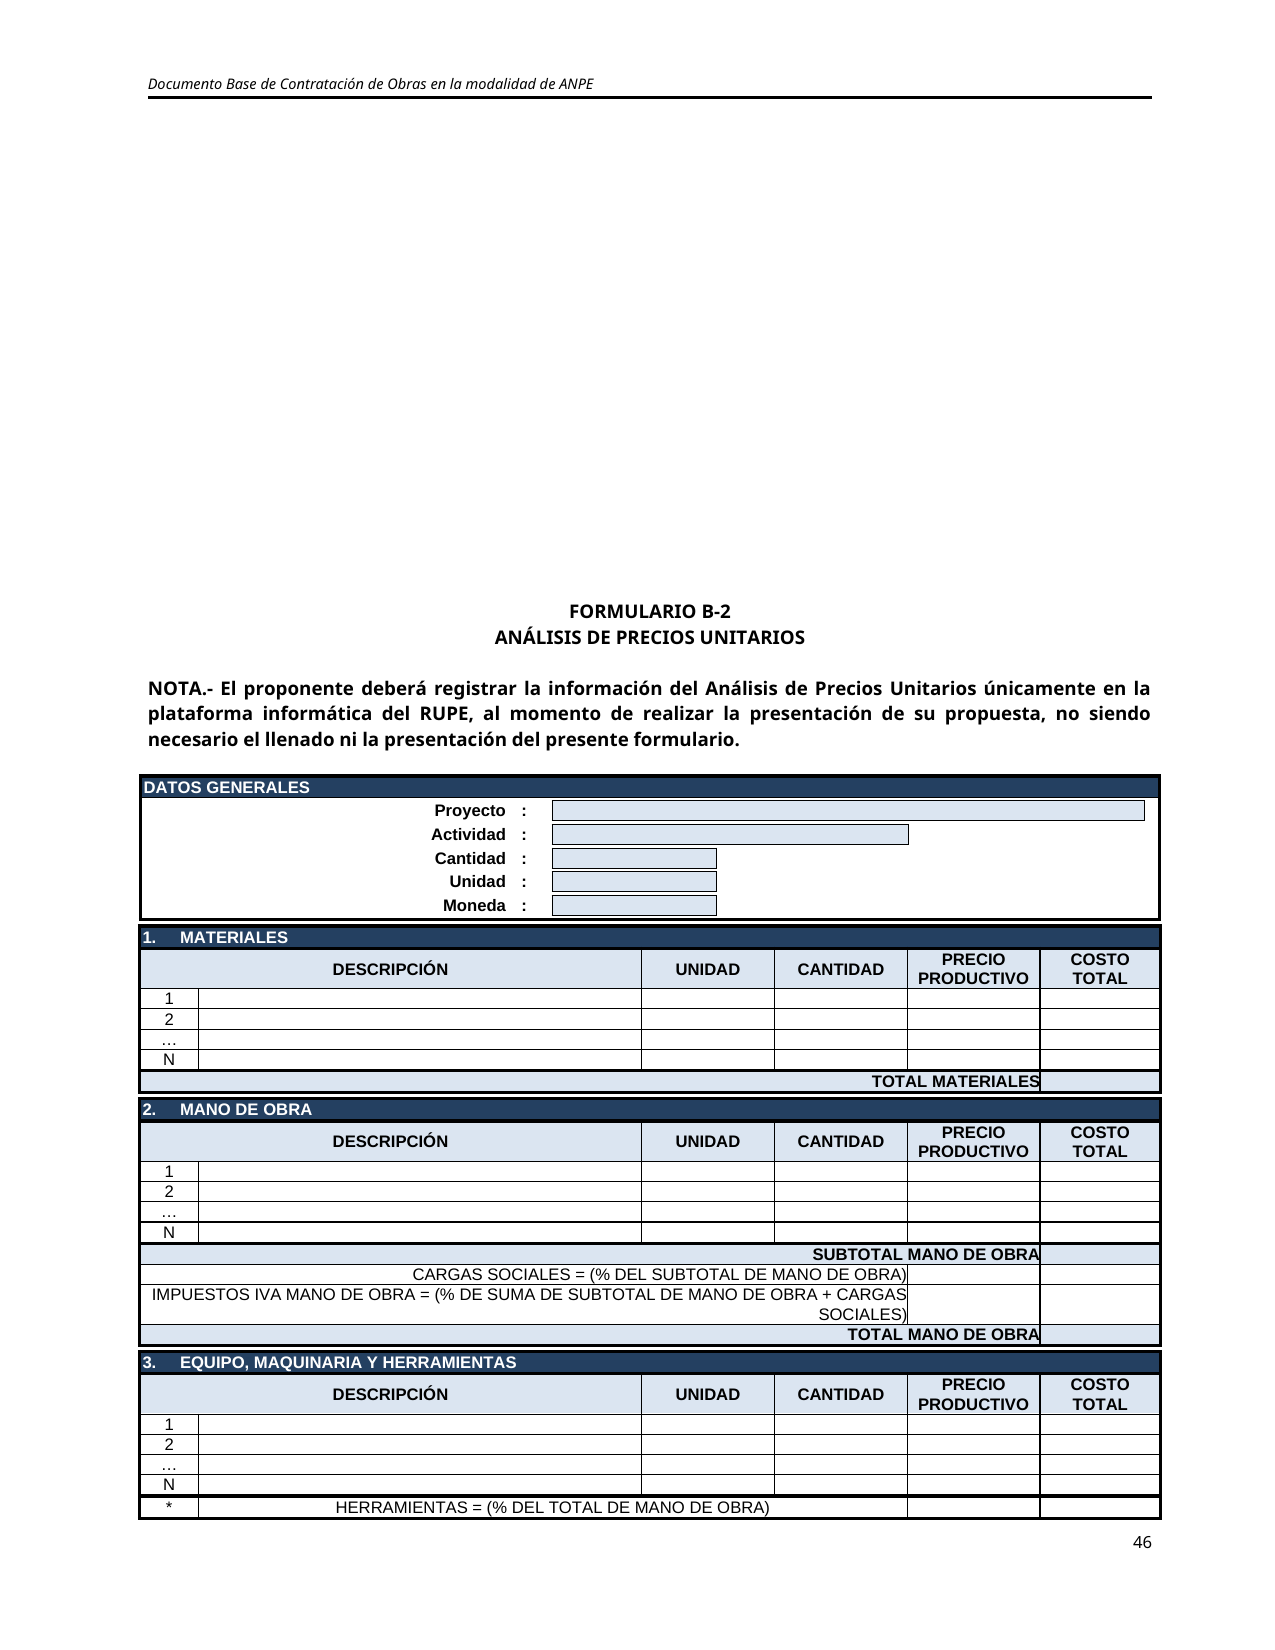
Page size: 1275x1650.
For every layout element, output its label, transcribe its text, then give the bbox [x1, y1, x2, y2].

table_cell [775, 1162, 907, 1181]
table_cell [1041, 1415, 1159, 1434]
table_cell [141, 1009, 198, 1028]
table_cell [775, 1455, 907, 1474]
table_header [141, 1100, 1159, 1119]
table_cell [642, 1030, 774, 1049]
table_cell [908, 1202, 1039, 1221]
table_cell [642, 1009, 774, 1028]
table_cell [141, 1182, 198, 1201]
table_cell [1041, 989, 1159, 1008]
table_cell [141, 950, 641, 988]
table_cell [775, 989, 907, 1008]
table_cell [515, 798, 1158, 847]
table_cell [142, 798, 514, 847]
text NOTA.- El proponente deberá registrar la información del Análisis de Precios Unitarios únicamente en la plataforma informática del RUPE, al momento de realizar la presentación de su propuesta, no siendo necesario el llenado ni la presentación del presente formulario. [148, 675, 1152, 752]
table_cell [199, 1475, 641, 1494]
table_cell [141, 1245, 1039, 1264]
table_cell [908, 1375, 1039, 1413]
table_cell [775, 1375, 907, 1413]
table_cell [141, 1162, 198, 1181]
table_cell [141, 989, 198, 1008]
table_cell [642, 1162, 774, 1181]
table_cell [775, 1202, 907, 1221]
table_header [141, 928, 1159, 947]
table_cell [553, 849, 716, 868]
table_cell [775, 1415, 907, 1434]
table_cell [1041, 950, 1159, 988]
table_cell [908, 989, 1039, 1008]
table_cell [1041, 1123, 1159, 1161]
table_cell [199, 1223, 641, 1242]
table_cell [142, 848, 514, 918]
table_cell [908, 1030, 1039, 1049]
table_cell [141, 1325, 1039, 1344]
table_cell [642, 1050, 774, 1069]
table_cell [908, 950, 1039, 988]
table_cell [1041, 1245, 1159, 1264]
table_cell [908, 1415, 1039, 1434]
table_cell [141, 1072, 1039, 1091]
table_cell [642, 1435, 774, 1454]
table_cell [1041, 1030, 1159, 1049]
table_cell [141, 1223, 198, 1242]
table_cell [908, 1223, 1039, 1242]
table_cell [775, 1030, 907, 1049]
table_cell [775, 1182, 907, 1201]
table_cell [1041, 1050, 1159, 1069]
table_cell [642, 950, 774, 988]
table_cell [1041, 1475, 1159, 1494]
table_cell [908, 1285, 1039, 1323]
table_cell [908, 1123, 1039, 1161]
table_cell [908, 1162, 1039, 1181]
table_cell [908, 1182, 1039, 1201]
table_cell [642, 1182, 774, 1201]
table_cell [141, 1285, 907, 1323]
text FORMULARIO B-2 [148, 598, 1152, 624]
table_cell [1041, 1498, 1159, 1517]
text ANÁLISIS DE PRECIOS UNITARIOS [148, 624, 1152, 649]
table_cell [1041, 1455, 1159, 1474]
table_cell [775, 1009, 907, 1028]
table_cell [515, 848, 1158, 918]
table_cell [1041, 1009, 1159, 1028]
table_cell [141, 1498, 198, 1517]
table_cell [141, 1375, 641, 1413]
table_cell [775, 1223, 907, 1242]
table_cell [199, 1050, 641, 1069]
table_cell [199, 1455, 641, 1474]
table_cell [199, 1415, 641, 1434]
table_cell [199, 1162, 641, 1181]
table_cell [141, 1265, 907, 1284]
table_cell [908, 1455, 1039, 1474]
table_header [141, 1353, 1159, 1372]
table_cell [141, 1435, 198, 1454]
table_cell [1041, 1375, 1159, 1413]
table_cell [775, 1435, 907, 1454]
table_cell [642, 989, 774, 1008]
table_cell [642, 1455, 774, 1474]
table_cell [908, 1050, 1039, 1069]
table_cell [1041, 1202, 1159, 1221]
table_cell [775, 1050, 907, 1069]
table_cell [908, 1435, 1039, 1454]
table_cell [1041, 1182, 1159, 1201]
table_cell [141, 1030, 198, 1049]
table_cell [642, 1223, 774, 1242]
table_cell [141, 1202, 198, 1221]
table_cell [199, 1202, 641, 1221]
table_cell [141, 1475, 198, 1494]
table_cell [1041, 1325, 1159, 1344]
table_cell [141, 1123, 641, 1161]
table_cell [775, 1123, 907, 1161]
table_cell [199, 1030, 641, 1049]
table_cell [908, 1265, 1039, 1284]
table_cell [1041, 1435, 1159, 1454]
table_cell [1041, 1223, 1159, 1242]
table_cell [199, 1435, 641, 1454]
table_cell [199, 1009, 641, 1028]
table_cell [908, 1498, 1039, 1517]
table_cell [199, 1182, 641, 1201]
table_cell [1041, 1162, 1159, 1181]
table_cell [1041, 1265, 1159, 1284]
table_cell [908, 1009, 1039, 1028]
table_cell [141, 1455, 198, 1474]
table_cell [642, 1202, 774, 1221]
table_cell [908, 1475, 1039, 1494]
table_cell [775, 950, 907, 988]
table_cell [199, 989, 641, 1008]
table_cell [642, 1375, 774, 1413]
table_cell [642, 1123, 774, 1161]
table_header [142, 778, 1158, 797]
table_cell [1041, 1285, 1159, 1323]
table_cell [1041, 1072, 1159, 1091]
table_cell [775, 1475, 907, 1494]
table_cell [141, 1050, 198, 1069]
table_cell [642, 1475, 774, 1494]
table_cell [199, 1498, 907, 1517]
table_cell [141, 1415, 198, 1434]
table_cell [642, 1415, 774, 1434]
